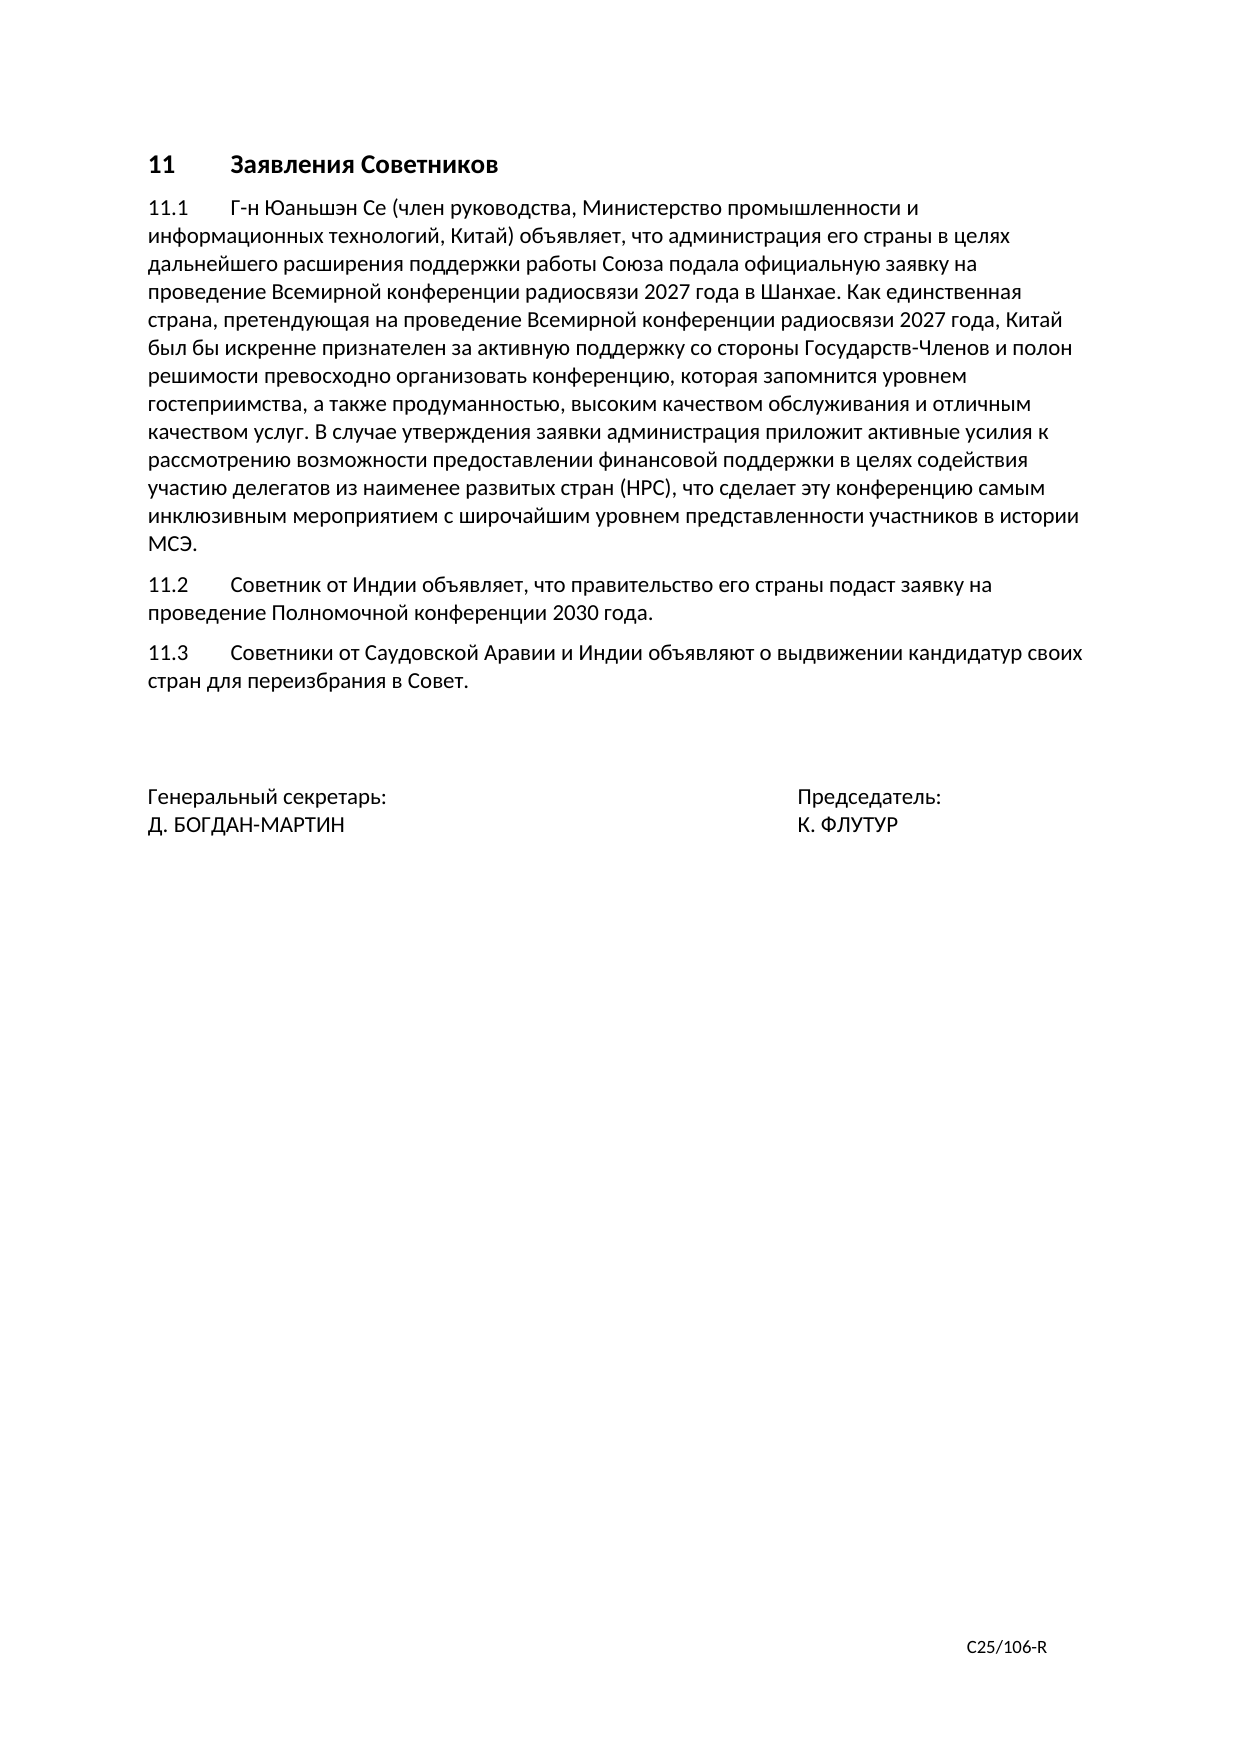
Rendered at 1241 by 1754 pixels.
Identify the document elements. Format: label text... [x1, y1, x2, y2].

text 11.1 Г-н Юаньшэн Се (член руководства, Министерство промышленности и информационных технологий, Китай) объявляет, что администрация его страны в целях дальнейшего расширения поддержки работы Союза подала официальную заявку на проведение Всемирной конференции радиосвязи 2027 года в Шанхае. Как единственная страна, претендующая на проведение Всемирной конференции радиосвязи 2027 года, Китай был бы искренне признателен за активную поддержку со стороны Государств-Членов и полон решимости превосходно организовать конференцию, которая запомнится уровнем гостеприимства, а также продуманностью, высоким качеством обслуживания и отличным качеством услуг. В случае утверждения заявки администрация приложит активные усилия к рассмотрению возможности предоставлении финансовой поддержки в целях содействия участию делегатов из наименее развитых стран (НРС), что сделает эту конференцию самым инклюзивным мероприятием с широчайшим уровнем представленности участников в истории МСЭ. [148, 193, 1092, 557]
text Генеральный секретарь: Председатель: [148, 782, 1092, 810]
subtitle 11 Заявления Советников [148, 148, 1092, 181]
text 11.2 Советник от Индии объявляет, что правительство его страны подаст заявку на проведение Полномочной конференции 2030 года. [148, 570, 1092, 626]
text 11.3 Советники от Саудовской Аравии и Индии объявляют о выдвижении кандидатур своих стран для переизбрания в Совет. [148, 638, 1092, 694]
text Д. БОГДАН-МАРТИН К. ФЛУТУР [148, 810, 1092, 838]
